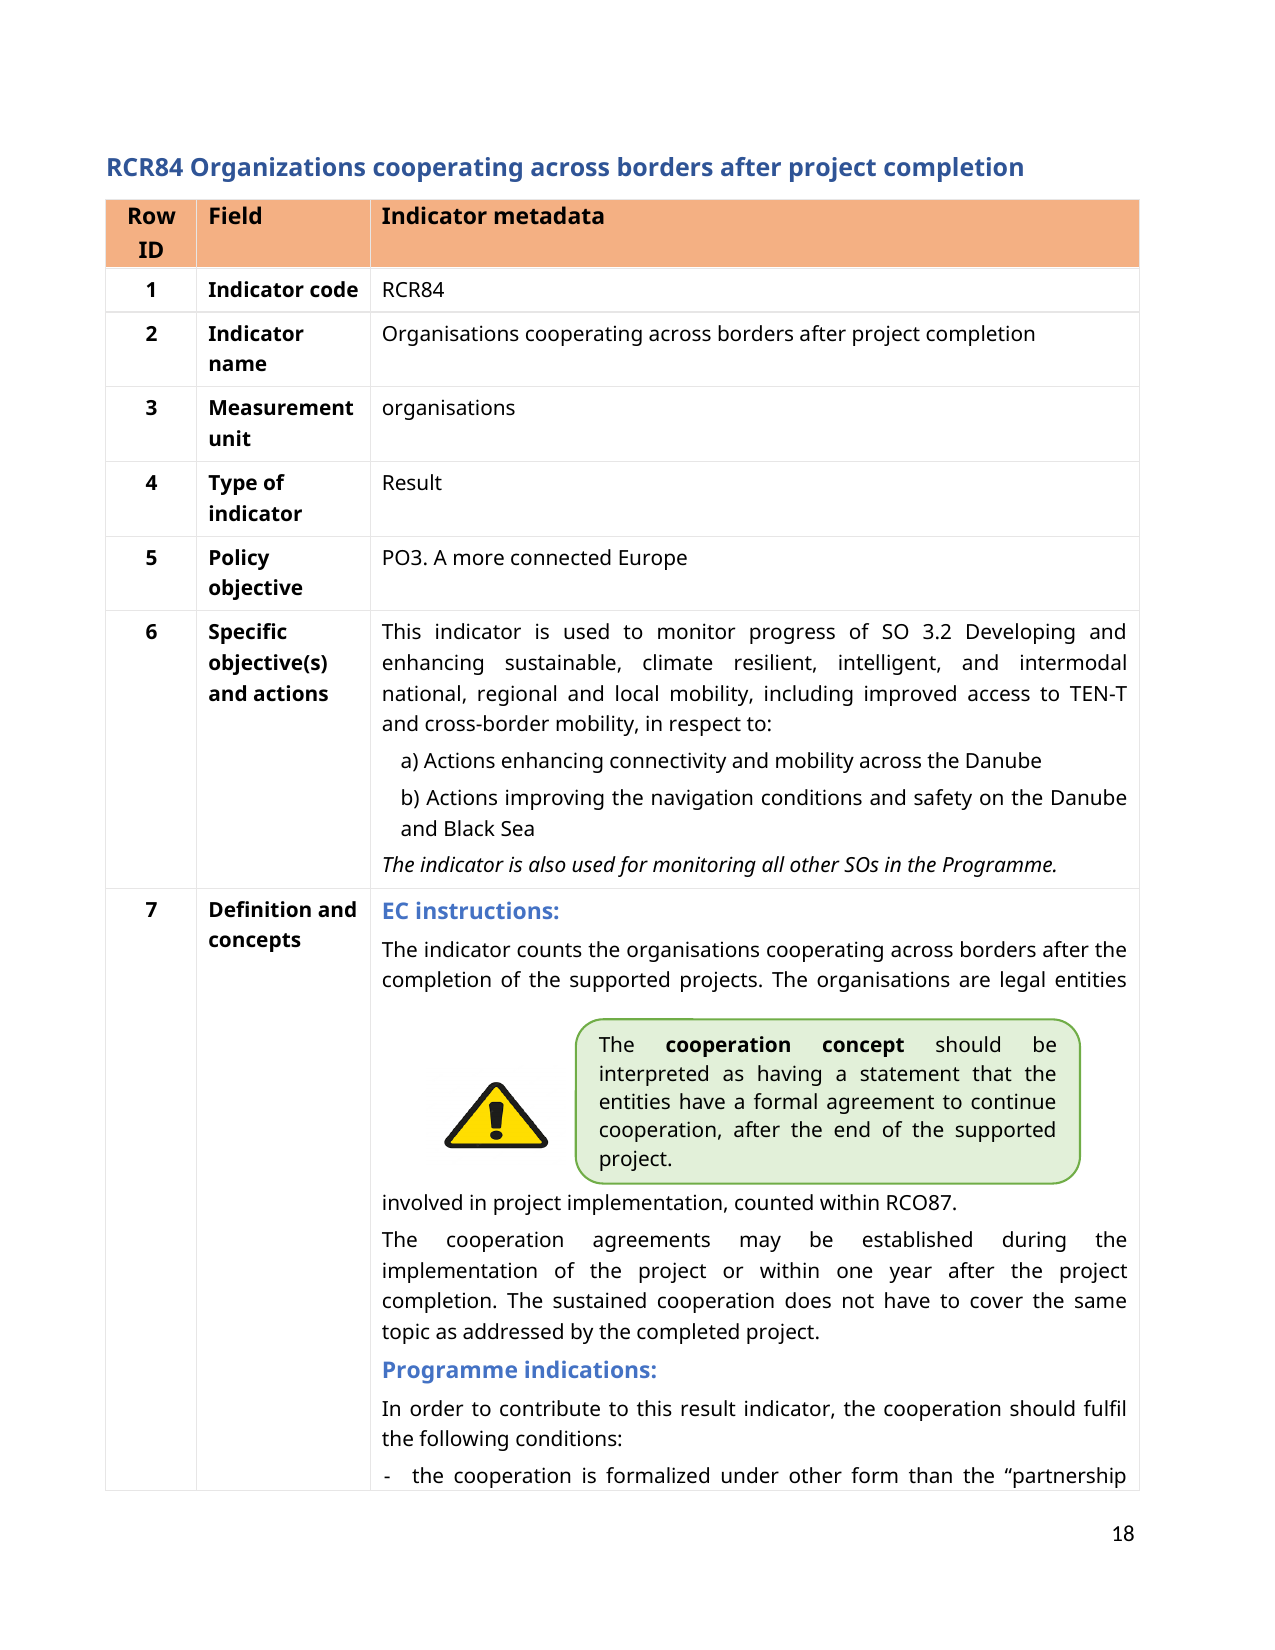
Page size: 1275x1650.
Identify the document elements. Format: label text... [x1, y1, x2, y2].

table_cell RCR84 [371, 269, 1139, 311]
table_cell Indicator name [197, 313, 370, 386]
table_cell organisations [371, 387, 1139, 461]
table_header Indicator metadata [371, 200, 1139, 267]
table_cell 6 [106, 611, 196, 887]
table_cell 5 [106, 537, 196, 610]
table_cell 7 [106, 889, 196, 1490]
table_cell Measurement unit [197, 387, 370, 461]
table_cell Specific objective(s) and actions [197, 611, 370, 887]
picture [426, 1065, 566, 1165]
subtitle RCR84 Organizations cooperating across borders after project completion [106, 150, 1134, 184]
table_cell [197, 889, 370, 1490]
table_header Field [197, 200, 370, 267]
table_cell Policy objective [197, 537, 370, 610]
table_header Row ID [106, 200, 196, 267]
table_cell Type of indicator [197, 462, 370, 536]
table_cell Result [371, 462, 1139, 536]
table_cell 4 [106, 462, 196, 536]
table_cell PO3. A more connected Europe [371, 537, 1139, 610]
table_cell 3 [106, 387, 196, 461]
table_cell This indicator is used to monitor progress of SO 3.2 Developing and enhancing sustainable, climate resilient, intelligent, and intermodal national, regional and local mobility, including improved access to TEN-T and cross-border mobility, in respect to: a) Actions enhancing connectivity and mobility across the Danube b) Actions improving the navigation conditions and safety on the Danube and Black Sea The indicator is also used for monitoring all other SOs in the Programme. [371, 611, 1139, 887]
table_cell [371, 889, 1139, 1490]
table_cell 2 [106, 313, 196, 386]
table_cell Indicator code [197, 269, 370, 311]
table_cell Organisations cooperating across borders after project completion [371, 313, 1139, 386]
table_cell 1 [106, 269, 196, 311]
